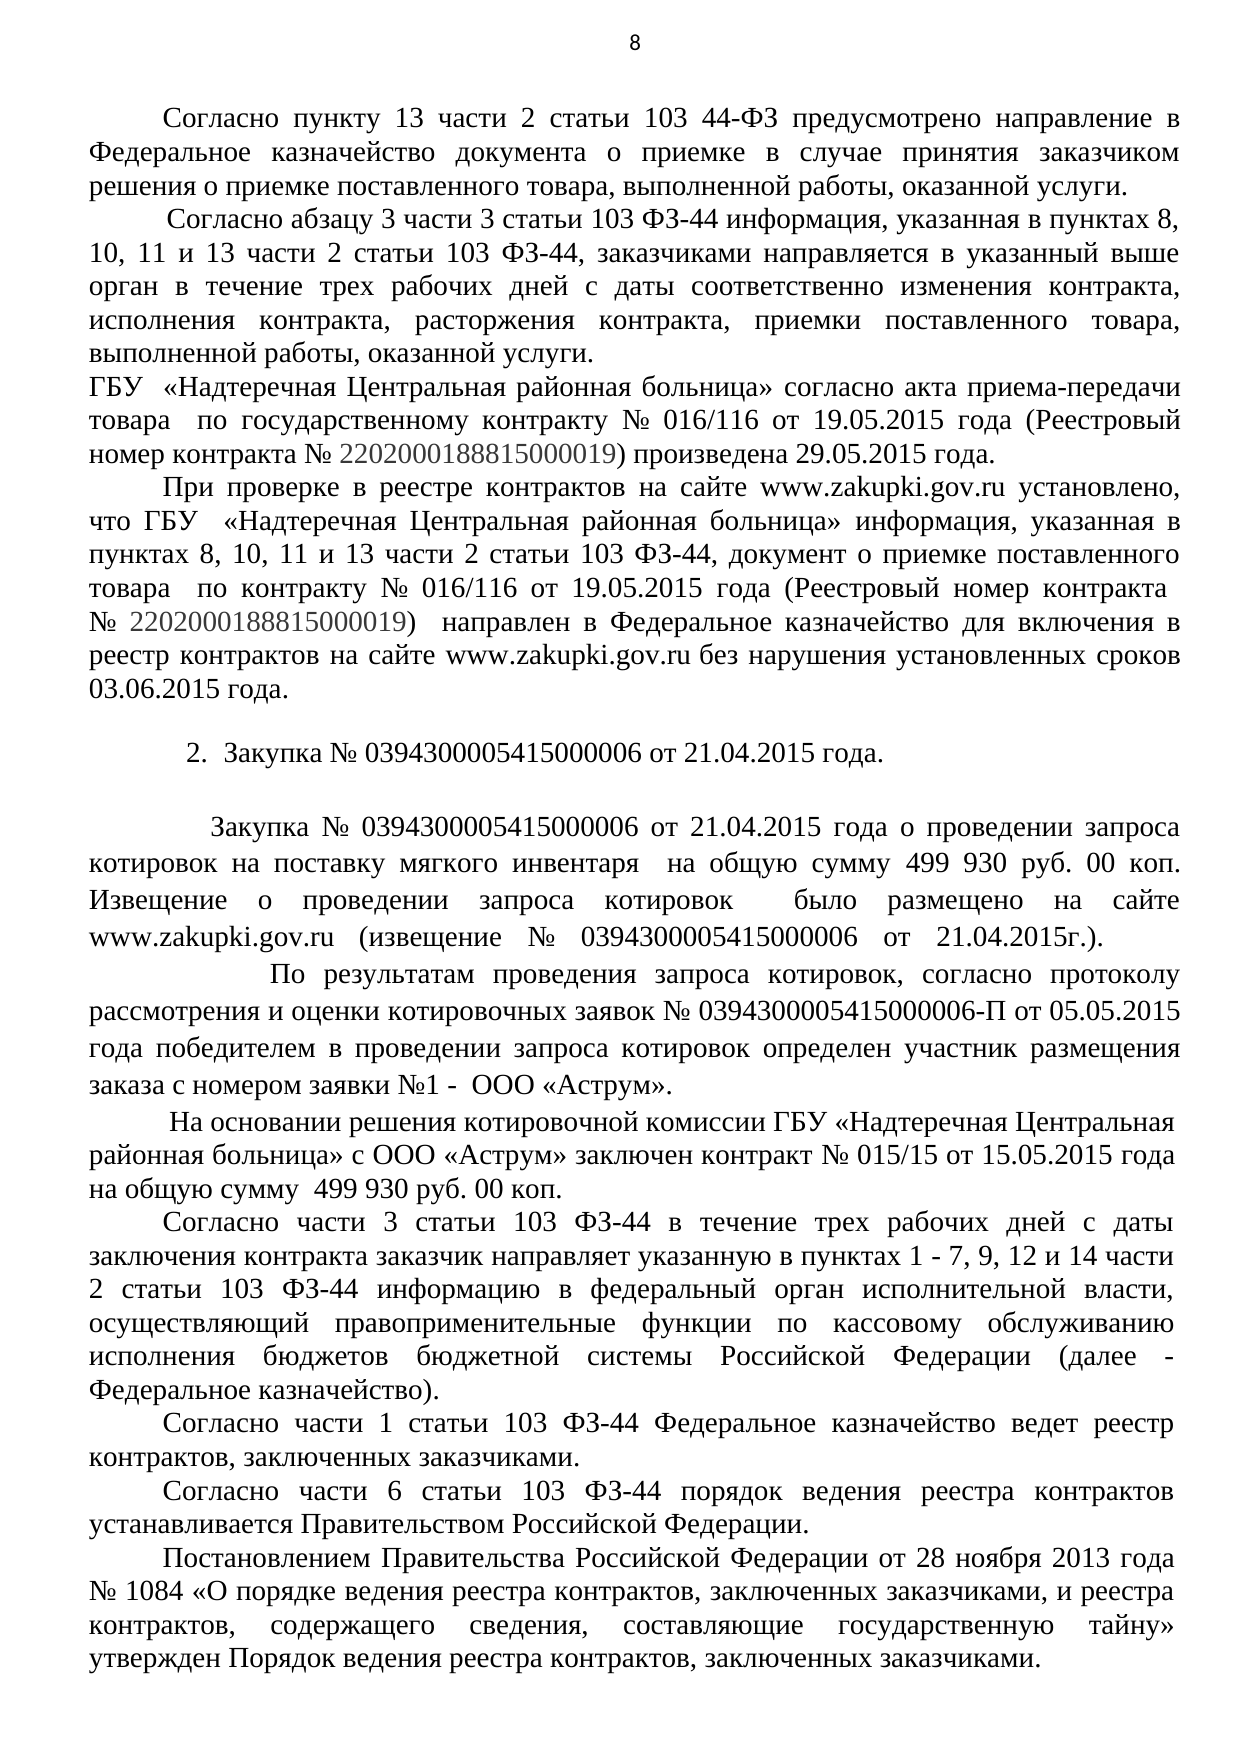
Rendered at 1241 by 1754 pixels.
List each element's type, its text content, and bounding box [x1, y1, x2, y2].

text При проверке в реестре контрактов на сайте www.zakupki.gov.ru установлено, что ГБУ «Надтеречная Центральная районная больница» информация, указанная в пунктах 8, 10, 11 и 13 части 2 статьи 103 ФЗ-44, документ о приемке поставленного товара по контракту № 016/116 от 19.05.2015 года (Реестровый номер контракта № 2202000188815000019) направлен в Федеральное казначейство для включения в реестр контрактов на сайте www.zakupki.gov.ru без нарушения установленных сроков 03.06.2015 года. [89, 469, 1181, 704]
text Согласно части 6 статьи 103 ФЗ-44 порядок ведения реестра контрактов устанавливается Правительством Российской Федерации. [89, 1473, 1175, 1540]
text На основании решения котировочной комиссии ГБУ «Надтеречная Центральная районная больница» с ООО «Аструм» заключен контракт № 015/15 от 15.05.2015 года на общую сумму 499 930 руб. 00 коп. [89, 1104, 1175, 1204]
list Закупка № 0394300005415000006 от 21.04.2015 года. [186, 735, 1181, 768]
list Закупка № 0394300005415000006 от 21.04.2015 года о проведении запроса котировок на поставку мягкого инвентаря на общую сумму 499 930 руб. 00 коп. Извещение о проведении запроса котировок было размещено на сайте www.zakupki.gov.ru (извещение № 0394300005415000006 от 21.04.2015г.). По результатам проведения запроса котировок, согласно протоколу рассмотрения и оценки котировочных заявок № 0394300005415000006-П от 05.05.2015 года победителем в проведении запроса котировок определен участник размещения заказа с номером заявки №1 - ООО «Аструм». [89, 809, 1181, 1100]
text Согласно абзацу 3 части 3 статьи 103 ФЗ-44 информация, указанная в пунктах 8, 10, 11 и 13 части 2 статьи 103 ФЗ-44, заказчиками направляется в указанный выше орган в течение трех рабочих дней с даты соответственно изменения контракта, исполнения контракта, расторжения контракта, приемки поставленного товара, выполненной работы, оказанной услуги. [89, 201, 1181, 369]
text Согласно части 3 статьи 103 ФЗ-44 в течение трех рабочих дней с даты заключения контракта заказчик направляет указанную в пунктах 1 - 7, 9, 12 и 14 части 2 статьи 103 ФЗ-44 информацию в федеральный орган исполнительной власти, осуществляющий правоприменительные функции по кассовому обслуживанию исполнения бюджетов бюджетной системы Российской Федерации (далее - Федеральное казначейство). [89, 1204, 1175, 1406]
text Согласно части 1 статьи 103 ФЗ-44 Федеральное казначейство ведет реестр контрактов, заключенных заказчиками. [89, 1406, 1175, 1473]
text Согласно пункту 13 части 2 статьи 103 44-ФЗ предусмотрено направление в Федеральное казначейство документа о приемке в случае принятия заказчиком решения о приемке поставленного товара, выполненной работы, оказанной услуги. [89, 101, 1181, 201]
text ГБУ «Надтеречная Центральная районная больница» согласно акта приема-передачи товара по государственному контракту № 016/116 от 19.05.2015 года (Реестровый номер контракта № 2202000188815000019) произведена 29.05.2015 года. [89, 369, 1181, 469]
text Постановлением Правительства Российской Федерации от 28 ноября 2013 года № 1084 «О порядке ведения реестра контрактов, заключенных заказчиками, и реестра контрактов, содержащего сведения, составляющие государственную тайну» утвержден Порядок ведения реестра контрактов, заключенных заказчиками. [89, 1540, 1175, 1674]
